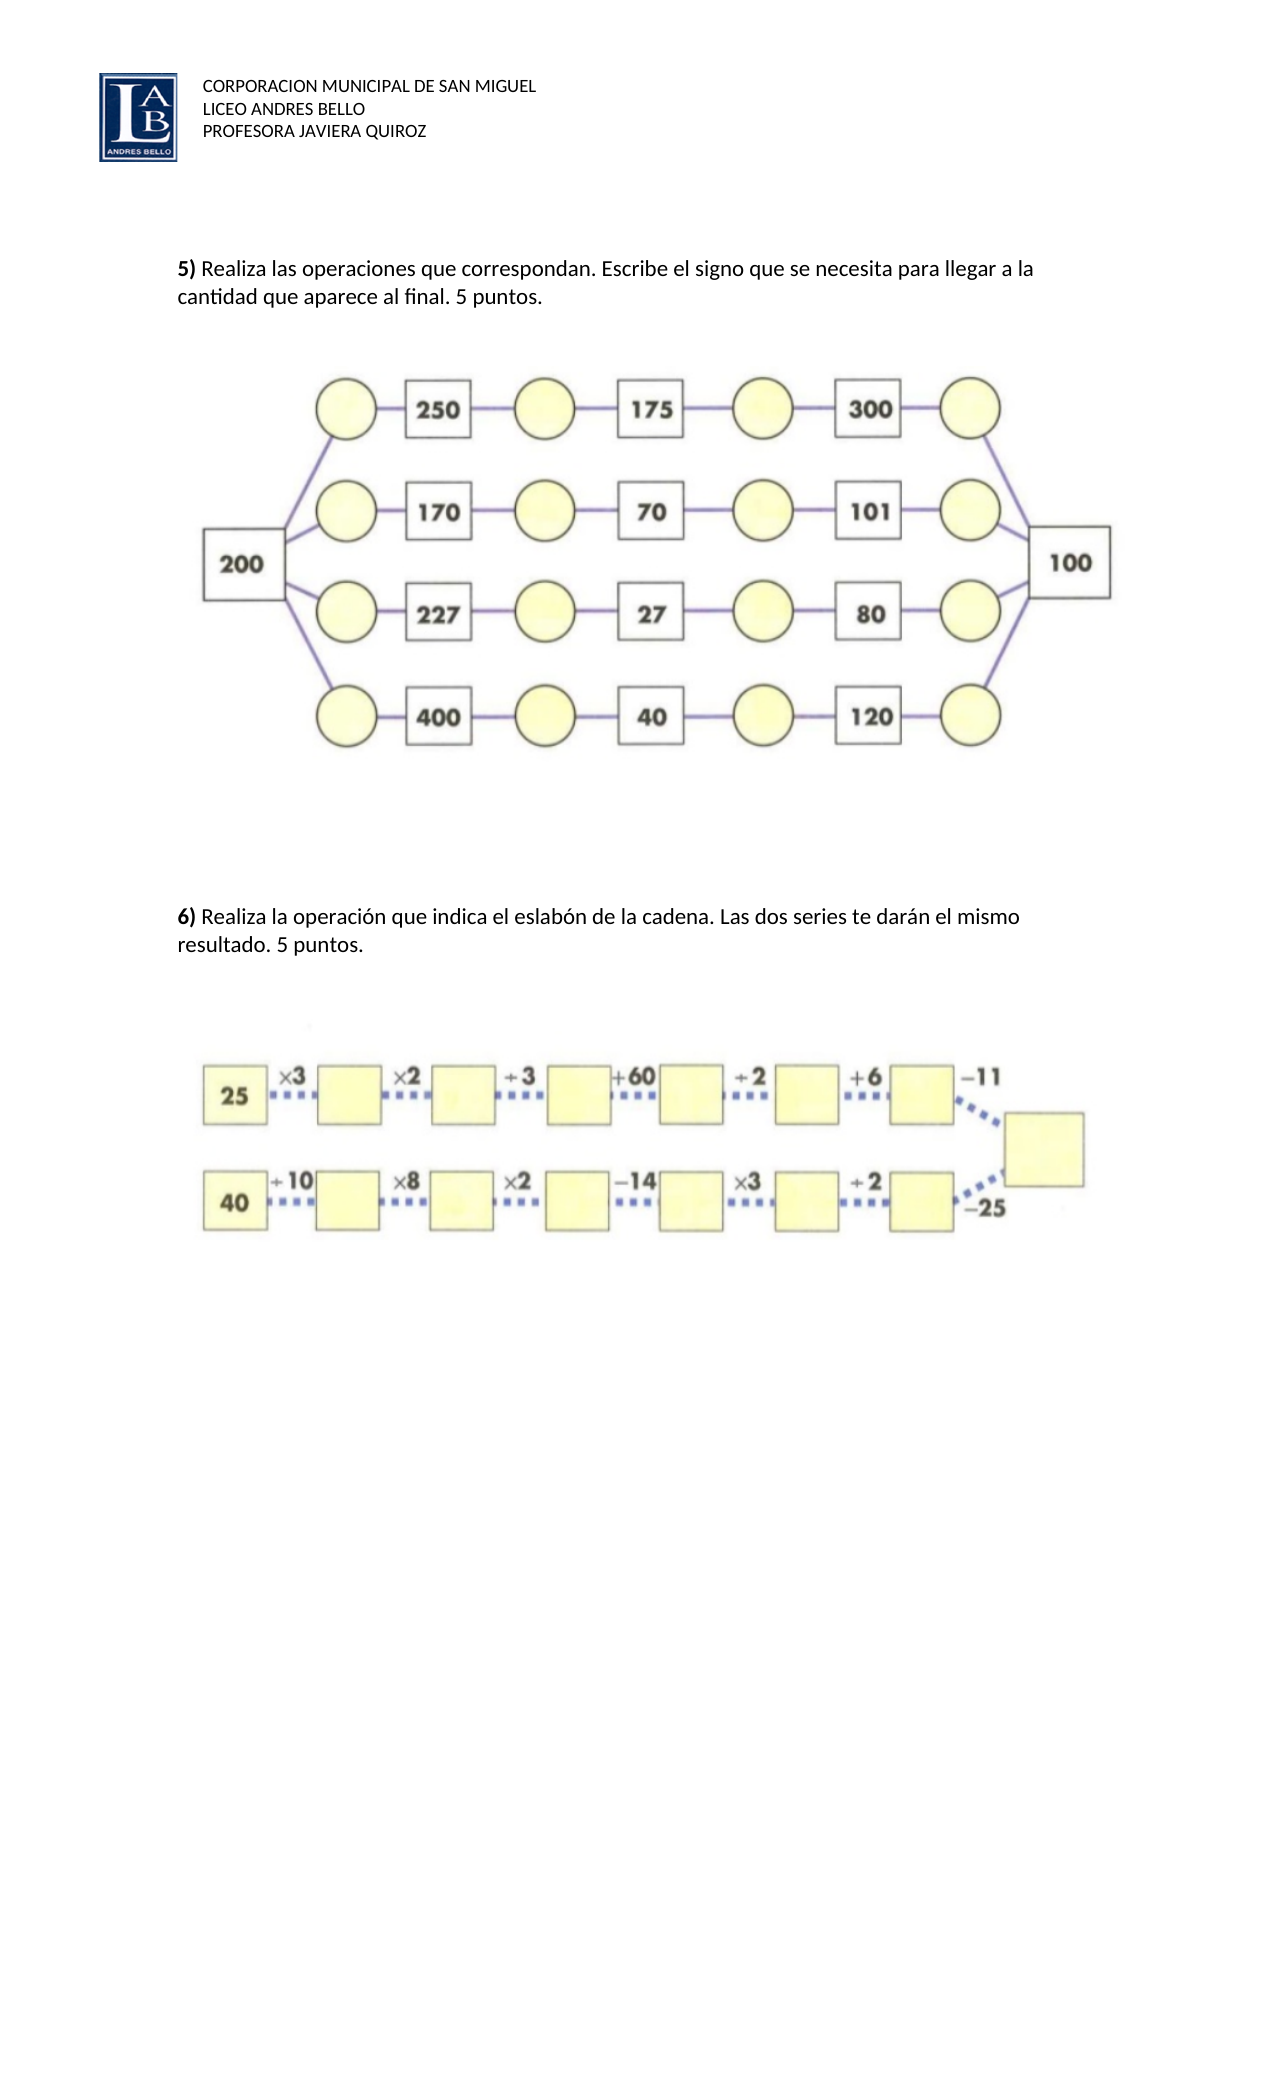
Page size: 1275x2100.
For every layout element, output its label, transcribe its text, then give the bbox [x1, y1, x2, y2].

picture [177, 366, 1150, 791]
picture [177, 1014, 1120, 1295]
picture [99, 73, 178, 162]
text 6) Realiza la operación que indica el eslabón de la cadena. Las dos series te darán el mismo resultado. 5 puntos. [177, 902, 1098, 958]
text 5) Realiza las operaciones que correspondan. Escribe el signo que se necesita para llegar a la cantidad que aparece al final. 5 puntos. [177, 254, 1098, 311]
